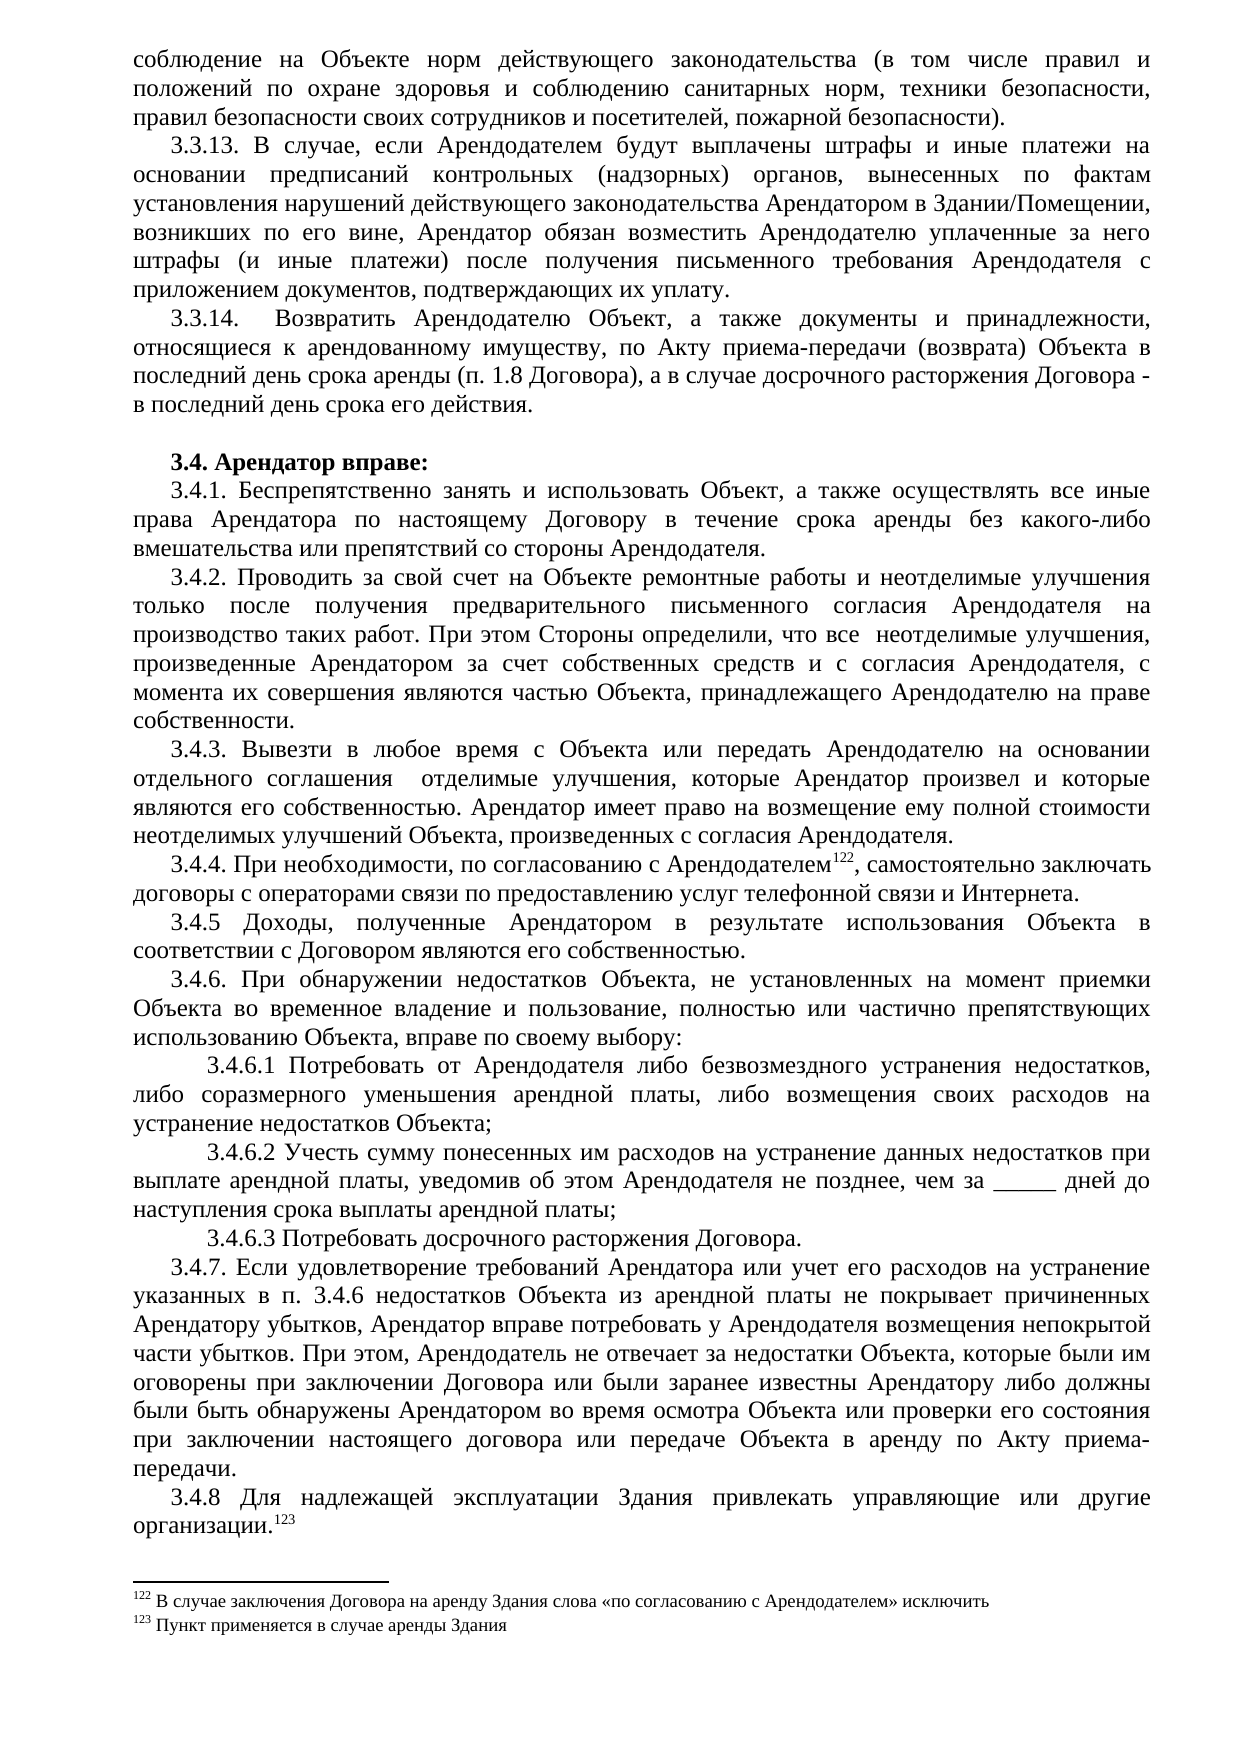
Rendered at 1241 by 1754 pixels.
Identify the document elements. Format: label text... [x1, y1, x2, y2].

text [133, 44, 1152, 131]
text 3.3.13. В случае, если Арендодателем будут выплачены штрафы и иные платежи на основании предписаний контрольных (надзорных) органов, вынесенных по фактам установления нарушений действующего законодательства Арендатором в Здании/Помещении, возникших по его вине, Арендатор обязан возместить Арендодателю уплаченные за него штрафы (и иные платежи) после получения письменного требования Арендодателя с приложением документов, подтверждающих их уплату. [133, 131, 1152, 303]
text 3.4.6.3 Потребовать досрочного расторжения Договора. [133, 1223, 1152, 1252]
text 3.4. Арендатор вправе: [133, 447, 1152, 476]
text 3.4.2. Проводить за свой счет на Объекте ремонтные работы и неотделимые улучшения только после получения предварительного письменного согласия Арендодателя на производство таких работ. При этом Стороны определили, что все неотделимые улучшения, произведенные Арендатором за счет собственных средств и с согласия Арендодателя, с момента их совершения являются частью Объекта, принадлежащего Арендодателю на праве собственности. [133, 562, 1152, 734]
text 3.4.6.2 Учесть сумму понесенных им расходов на устранение данных недостатков при выплате арендной платы, уведомив об этом Арендодателя не позднее, чем за _____ дней до наступления срока выплаты арендной платы; [133, 1137, 1152, 1223]
text 3.4.3. Вывезти в любое время с Объекта или передать Арендодателю на основании отдельного соглашения отделимые улучшения, которые Арендатор произвел и которые являются его собственностью. Арендатор имеет право на возмещение ему полной стоимости неотделимых улучшений Объекта, произведенных с согласия Арендодателя. [133, 734, 1152, 849]
text 3.4.8 Для надлежащей эксплуатации Здания привлекать управляющие или другие организации. [133, 1482, 1152, 1539]
text 3.3.14. Возвратить Арендодателю Объект, а также документы и принадлежности, относящиеся к арендованному имуществу, по Акту приема-передачи (возврата) Объекта в последний день срока аренды (п. 1.8 Договора), а в случае досрочного расторжения Договора - в последний день срока его действия. [133, 303, 1152, 418]
text 3.4.1. Беспрепятственно занять и использовать Объект, а также осуществлять все иные права Арендатора по настоящему Договору в течение срока аренды без какого-либо вмешательства или препятствий со стороны Арендодателя. [133, 476, 1152, 562]
text 3.4.4. При необходимости, по согласованию с Арендодателем, самостоятельно заключать договоры с операторами связи по предоставлению услуг телефонной связи и Интернета. [133, 849, 1152, 907]
text 3.4.6.1 Потребовать от Арендодателя либо безвозмездного устранения недостатков, либо соразмерного уменьшения арендной платы, либо возмещения своих расходов на устранение недостатков Объекта; [133, 1051, 1152, 1137]
text 3.4.6. При обнаружении недостатков Объекта, не установленных на момент приемки Объекта во временное владение и пользование, полностью или частично препятствующих использованию Объекта, вправе по своему выбору: [133, 964, 1152, 1051]
text 3.4.7. Если удовлетворение требований Арендатора или учет его расходов на устранение указанных в п. 3.4.6 недостатков Объекта из арендной платы не покрывает причиненных Арендатору убытков, Арендатор вправе потребовать у Арендодателя возмещения непокрытой части убытков. При этом, Арендодатель не отвечает за недостатки Объекта, которые были им оговорены при заключении Договора или были заранее известны Арендатору либо должны были быть обнаружены Арендатором во время осмотра Объекта или проверки его состояния при заключении настоящего договора или передаче Объекта в аренду по Акту приема-передачи. [133, 1252, 1152, 1482]
text 3.4.5 Доходы, полученные Арендатором в результате использования Объекта в соответствии с Договором являются его собственностью. [133, 907, 1152, 964]
